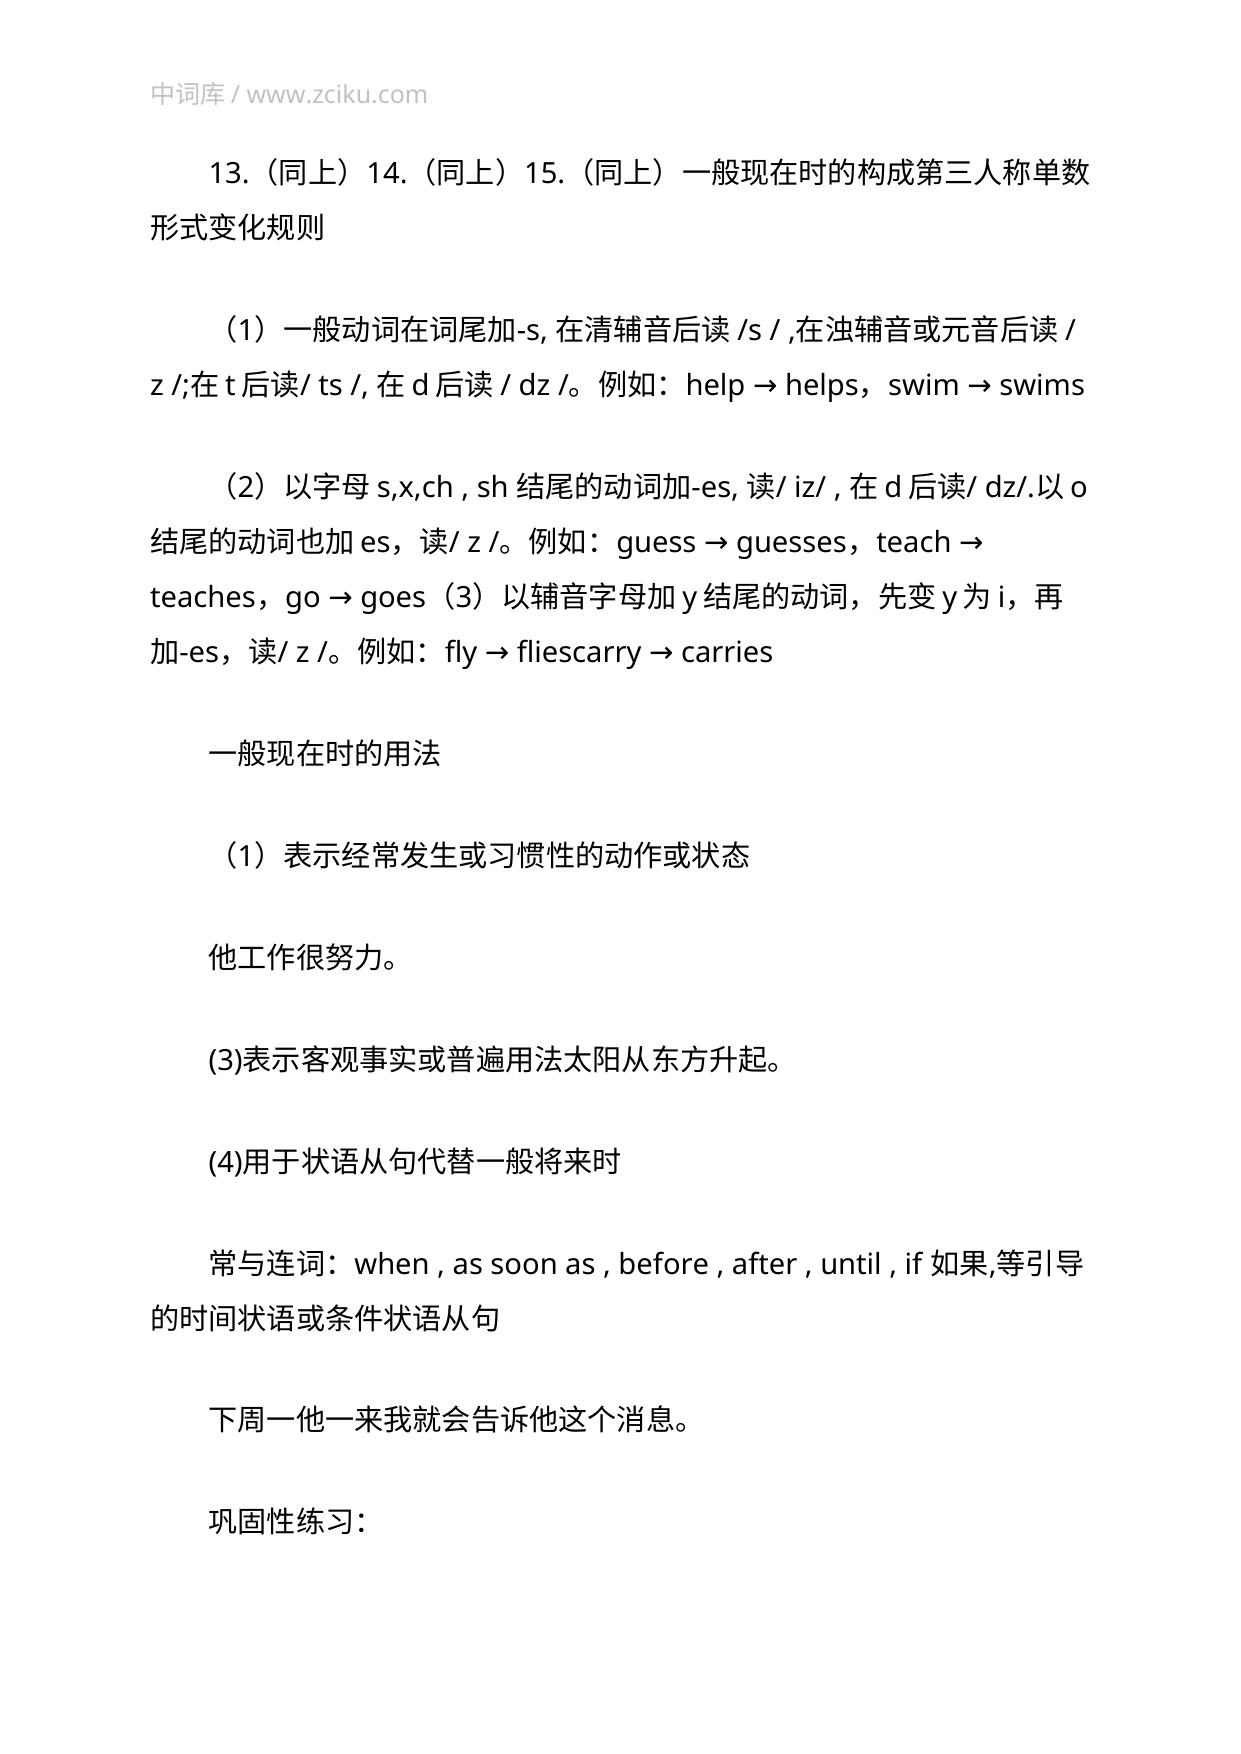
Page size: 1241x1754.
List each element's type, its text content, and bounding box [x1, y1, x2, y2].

text (4)用于状语从句代替一般将来时 [150, 1138, 1090, 1181]
text 他工作很努力。 [150, 934, 1090, 977]
text 一般现在时的用法 [150, 731, 1090, 773]
text （1）一般动词在词尾加-s, 在清辅音后读 /s / ,在浊辅音或元音后读 / z /;在t后读/ ts /, 在d后读 / dz /。例如：help → helps，swim → swims [150, 307, 1090, 404]
text (3)表示客观事实或普遍用法太阳从东方升起。 [150, 1036, 1090, 1079]
text 下周一他一来我就会告诉他这个消息。 [150, 1397, 1090, 1439]
text （1）表示经常发生或习惯性的动作或状态 [150, 832, 1090, 875]
text 13.（同上）14.（同上）15.（同上）一般现在时的构成第三人称单数形式变化规则 [150, 150, 1090, 247]
text 巩固性练习： [150, 1499, 1090, 1541]
text 常与连词：when , as soon as , before , after , until , if 如果,等引导的时间状语或条件状语从句 [150, 1240, 1090, 1337]
text （2）以字母s,x,ch , sh 结尾的动词加-es, 读/ iz/ , 在d后读/ dz/.以o结尾的动词也加es，读/ z /。例如：guess → guesses，teach → teaches，go → goes（3）以辅音字母加y结尾的动词，先变y为i，再加-es，读/ z /。例如：fly → fliescarry → carries [150, 464, 1090, 671]
